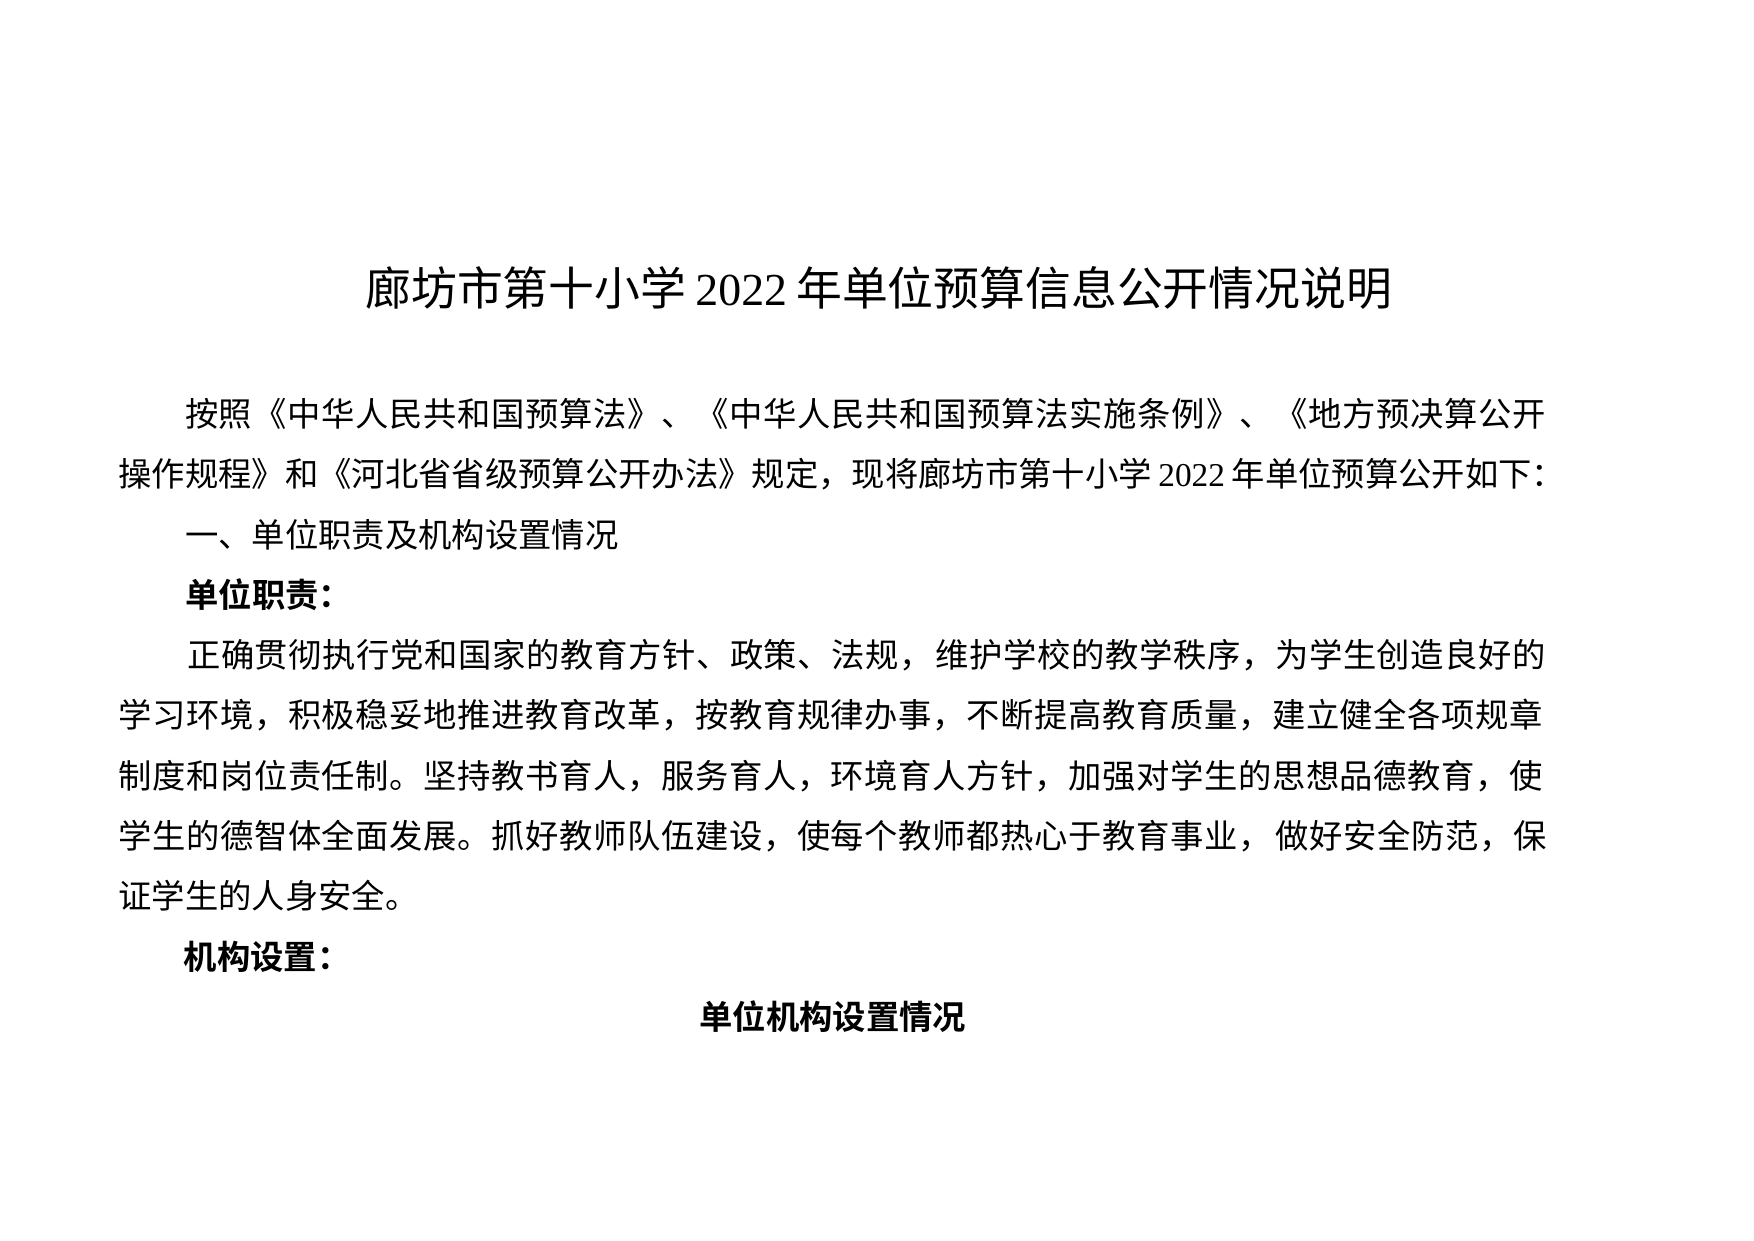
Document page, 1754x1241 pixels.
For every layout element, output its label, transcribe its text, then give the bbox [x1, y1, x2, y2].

text 单位职责： [118, 559, 1547, 619]
text 廊坊市第十小学2022年单位预算信息公开情况说明 [118, 257, 1547, 318]
text 正确贯彻执行党和国家的教育方针、政策、法规，维护学校的教学秩序，为学生创造良好的学习环境，积极稳妥地推进教育改革，按教育规律办事，不断提高教育质量，建立健全各项规章制度和岗位责任制。坚持教书育人，服务育人，环境育人方针，加强对学生的思想品德教育，使学生的德智体全面发展。抓好教师队伍建设，使每个教师都热心于教育事业，做好安全防范，保证学生的人身安全。 [118, 619, 1547, 921]
text 机构设置： [118, 921, 1547, 981]
text 单位机构设置情况 [118, 981, 1547, 1042]
text 按照《中华人民共和国预算法》、《中华人民共和国预算法实施条例》、《地方预决算公开操作规程》和《河北省省级预算公开办法》规定，现将廊坊市第十小学2022年单位预算公开如下： [118, 378, 1547, 499]
text 一、单位职责及机构设置情况 [118, 499, 1547, 559]
